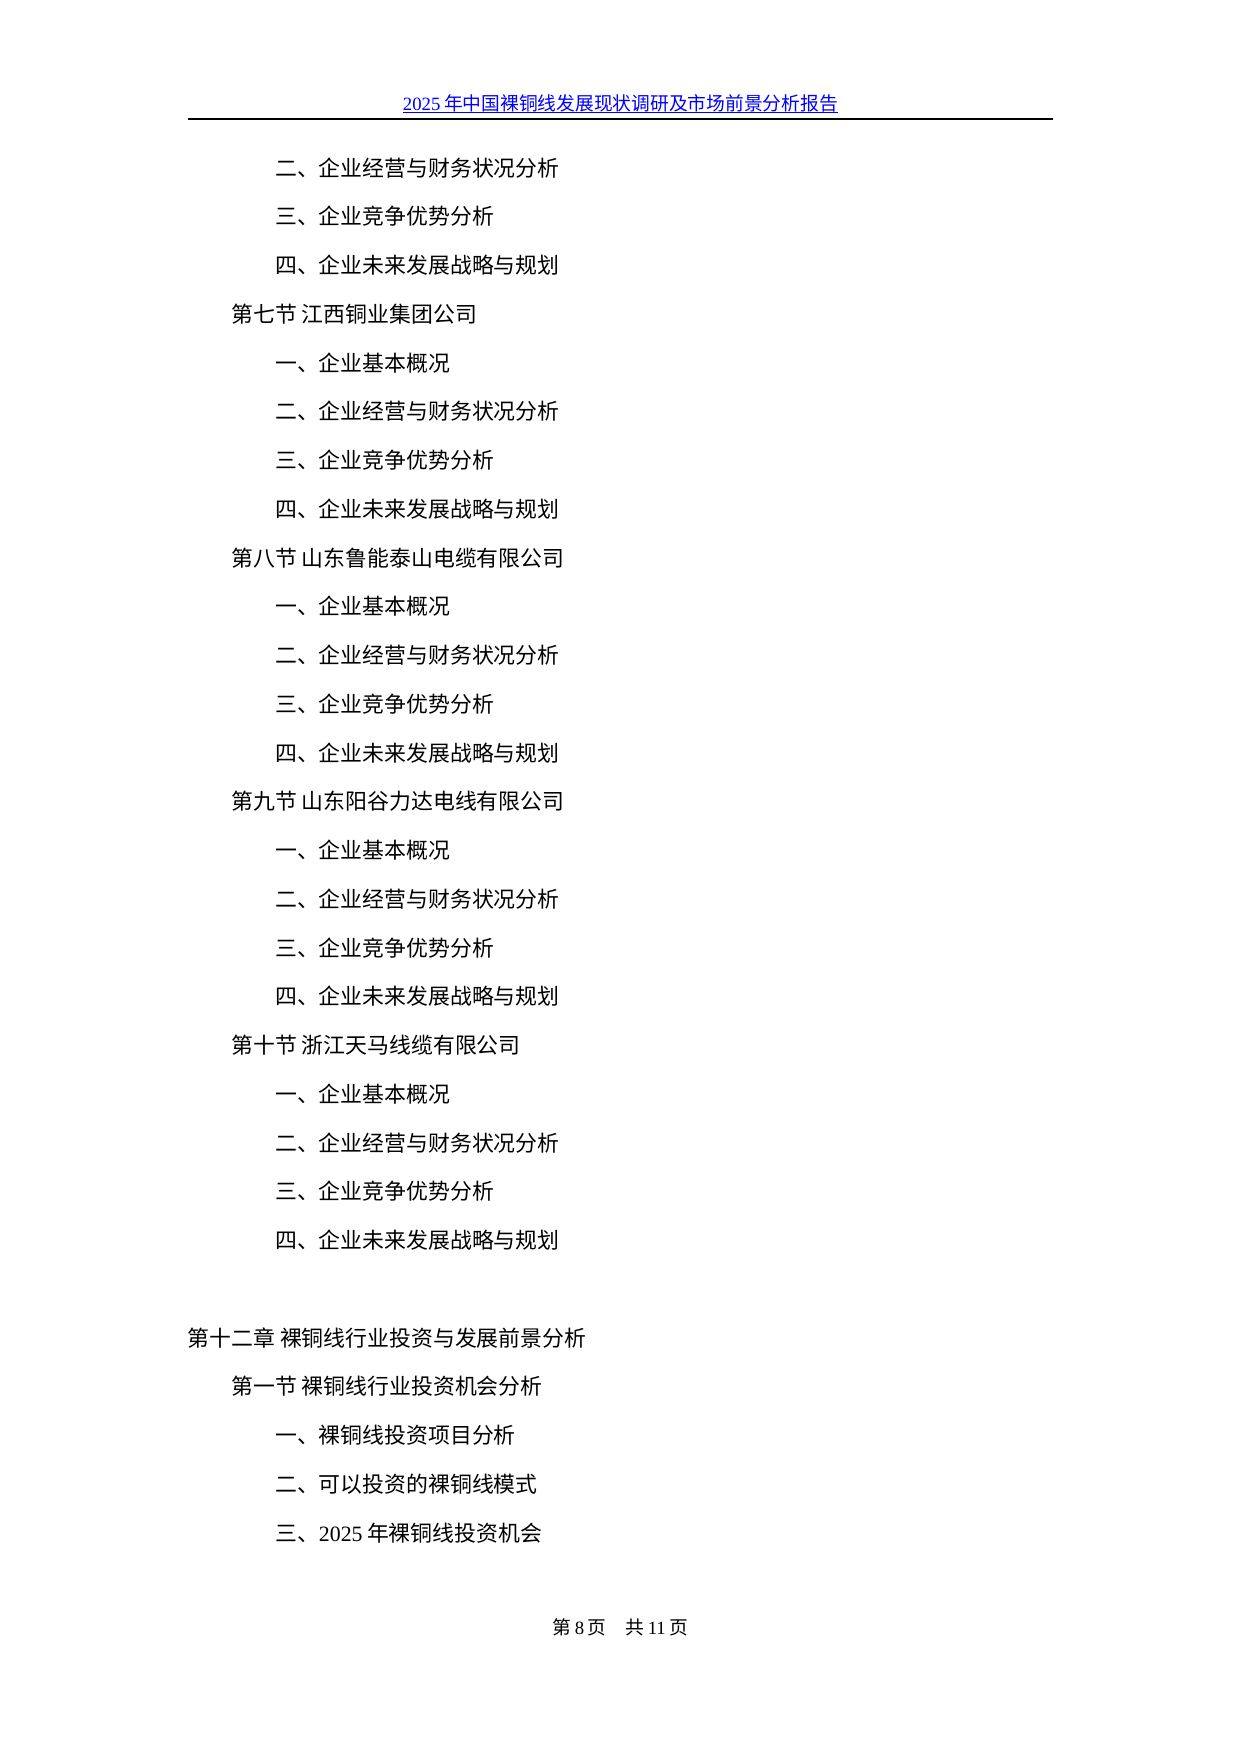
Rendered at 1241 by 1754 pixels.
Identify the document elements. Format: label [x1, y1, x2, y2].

text [187, 150, 1053, 1548]
